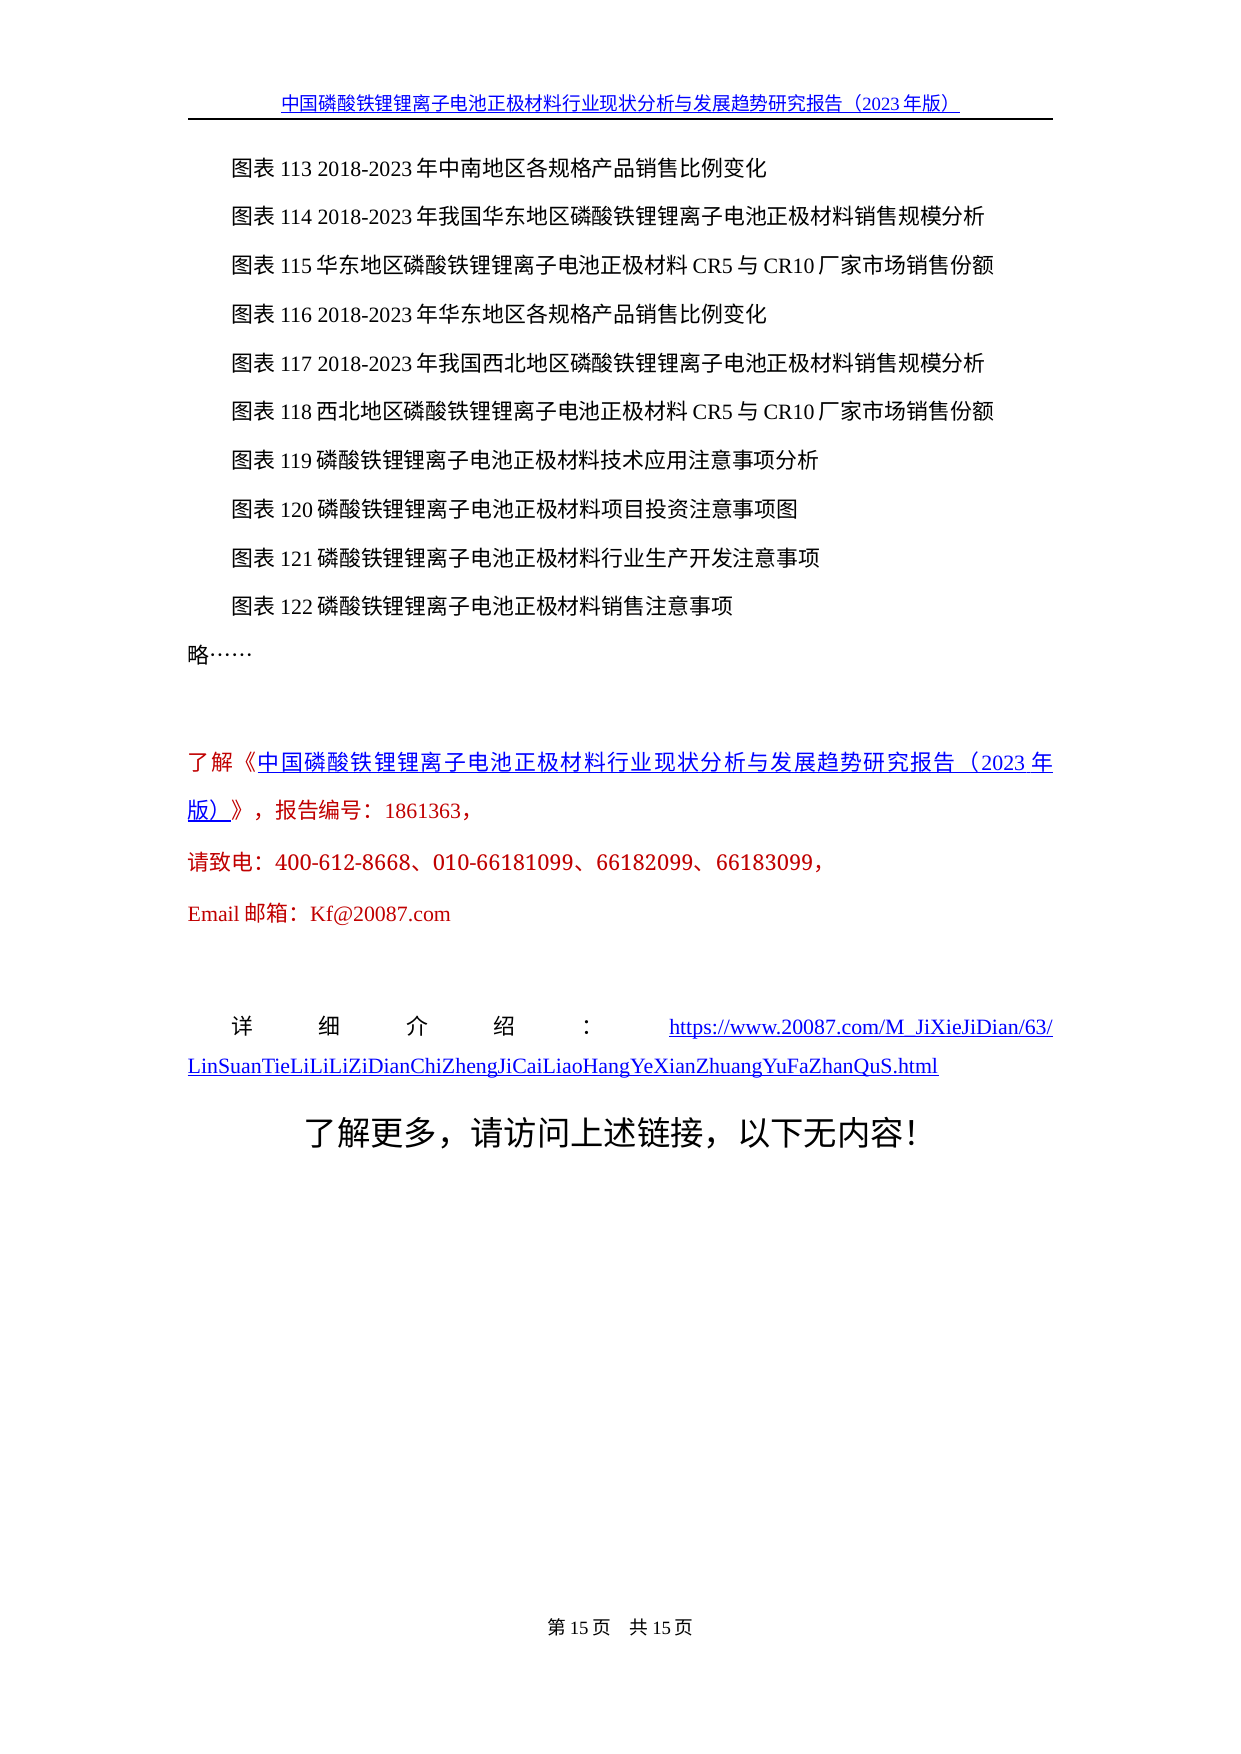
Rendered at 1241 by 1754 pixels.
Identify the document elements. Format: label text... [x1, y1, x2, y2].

text 详细介绍：https://www.20087.com/M_JiXieJiDian/63/LinSuanTieLiLiLiZiDianChiZhengJiCaiLiaoHangYeXianZhuangYuFaZhanQuS.html [187, 1009, 1053, 1082]
text 请致电：400-612-8668、010-66181099、66182099、66183099， [187, 844, 1053, 877]
text 了解《中国磷酸铁锂锂离子电池正极材料行业现状分析与发展趋势研究报告（2023年版）》，报告编号：1861363， [187, 744, 1053, 825]
text Email邮箱：Kf@20087.com [187, 896, 1053, 928]
title 了解更多，请访问上述链接，以下无内容！ [187, 1098, 1053, 1163]
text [187, 150, 1053, 670]
